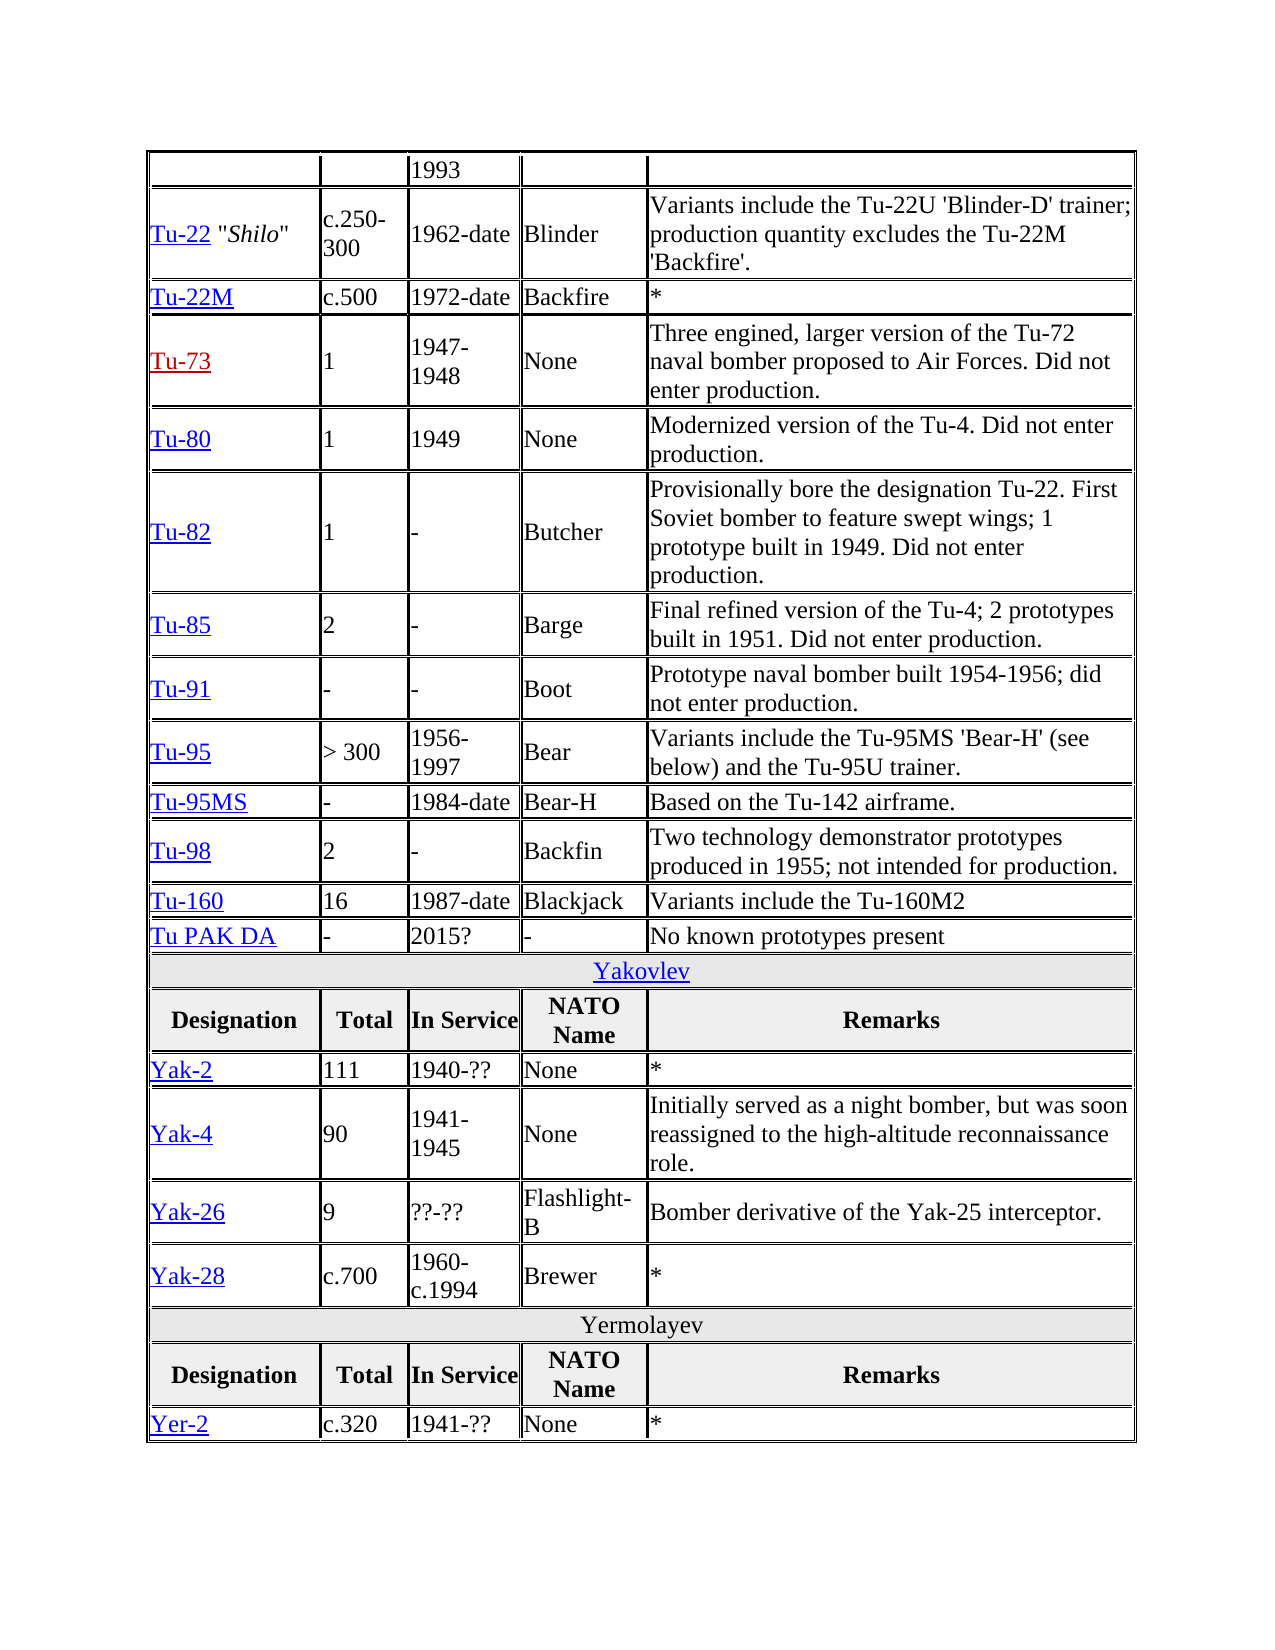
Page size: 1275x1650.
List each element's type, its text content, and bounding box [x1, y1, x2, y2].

table_cell None [523, 316, 646, 405]
table_cell Backfire [523, 281, 646, 313]
table_cell Tu PAK DA [150, 916, 319, 951]
table_cell 1941-?? [408, 1405, 521, 1440]
table_cell 2015? [410, 920, 519, 951]
table_cell Flashlight-B [523, 1182, 646, 1242]
table_cell Boot [523, 658, 646, 718]
table_cell Total [322, 1344, 407, 1405]
table_cell * [647, 153, 1134, 185]
table_cell None [523, 1054, 646, 1085]
table_cell Modernized version of the Tu-4. Did not enter production. [649, 405, 1134, 469]
table_cell 1940-?? [410, 1054, 519, 1085]
table_cell - [322, 786, 407, 817]
table_cell Tu-22M [148, 278, 320, 313]
table_cell 16 [322, 885, 407, 916]
table_cell c.700 [322, 1245, 407, 1306]
table_cell 1 [322, 316, 407, 405]
table_cell * [649, 1050, 1134, 1085]
table_cell 2 [322, 594, 407, 654]
table_cell Provisionally bore the designation Tu-22. First Soviet bomber to feature swept wings; 1 prototype built in 1949. Did not enter production. [649, 469, 1134, 591]
table_cell Yer-2 [148, 1405, 320, 1440]
table_cell Tu-82 [150, 469, 319, 591]
table_cell 111 [322, 1054, 407, 1085]
table_cell Final refined version of the Tu-4; 2 prototypes built in 1951. Did not enter production. [647, 591, 1135, 654]
table_cell Butcher [523, 473, 646, 591]
table_cell No known prototypes present [649, 916, 1134, 951]
table_cell 1 [322, 473, 407, 591]
table_cell 1941-1945 [410, 1089, 519, 1178]
table_cell Yakovlev [150, 951, 1134, 986]
table_cell - [322, 920, 407, 951]
table_cell * [647, 278, 1135, 313]
table_cell Yermolayev [148, 1306, 1135, 1341]
table_cell - [410, 658, 519, 718]
table_cell Yak-4 [150, 1085, 319, 1178]
table_cell 1987-date [410, 885, 519, 916]
table_cell Yak-26 [150, 1178, 319, 1242]
table_cell Tu-91 [150, 655, 319, 718]
table_cell 1962-date [410, 189, 519, 278]
table_cell 1954-1993 [408, 152, 521, 185]
table_cell None [521, 1408, 647, 1440]
table_cell - [410, 821, 519, 881]
table_cell 90 [322, 1089, 407, 1178]
table_cell Tu-73 [148, 313, 319, 405]
table_cell * [647, 1242, 1135, 1306]
table_cell Barge [523, 594, 646, 654]
table_cell Based on the Tu-142 airframe. [649, 782, 1134, 817]
table_cell Remarks [647, 986, 1134, 1050]
table_cell - [322, 658, 407, 718]
table_cell c.320 [320, 1408, 408, 1440]
table_cell Tu-98 [150, 817, 319, 881]
table_cell Tu-80 [150, 405, 319, 469]
table_cell ??-?? [410, 1182, 519, 1242]
table_cell c.250-300 [322, 189, 407, 278]
table_cell Yak-28 [148, 1242, 320, 1306]
table_cell Backfin [523, 821, 646, 881]
table_cell NATO Name [523, 990, 646, 1050]
table_cell c.500 [322, 281, 407, 313]
table_cell Variants include the Tu-95MS 'Bear-H' (see below) and the Tu-95U trainer. [649, 718, 1134, 782]
table_cell Total [322, 990, 407, 1050]
table_cell 1960-c.1994 [410, 1245, 519, 1306]
table_cell Variants include the Tu-160M2 [649, 881, 1134, 916]
table_cell 1947-1948 [410, 316, 519, 405]
table_cell 1949 [410, 409, 519, 469]
table_cell Brewer [523, 1245, 646, 1306]
table_cell Two technology demonstrator prototypes produced in 1955; not intended for production. [649, 817, 1134, 881]
table_cell In Service [410, 1344, 519, 1405]
table_cell Tu-22 "Shilo" [150, 185, 319, 278]
table_cell - [523, 920, 646, 951]
table_cell 1 [322, 409, 407, 469]
table_cell - [410, 594, 519, 654]
table_cell Tu-95 [150, 718, 319, 782]
table_cell None [523, 409, 646, 469]
table_cell 9 [322, 1182, 407, 1242]
table_cell 2 [322, 821, 407, 881]
table_cell Tu-95MS [150, 782, 319, 817]
table_cell NATO Name [523, 1344, 646, 1405]
table_cell 1984-date [410, 786, 519, 817]
table_cell 1956-1997 [410, 722, 519, 782]
table_cell Badger [521, 153, 647, 185]
table_cell Initially served as a night bomber, but was soon reassigned to the high-altitude reconnaissance role. [649, 1085, 1134, 1178]
table_cell Yak-2 [150, 1050, 319, 1085]
table_cell Bear-H [523, 786, 646, 817]
table_cell Blinder [523, 189, 646, 278]
table_cell Designation [148, 1341, 320, 1405]
table_cell Blackjack [523, 885, 646, 916]
table_cell 1972-date [410, 281, 519, 313]
table_cell 1,507+ [320, 152, 408, 185]
table_cell Three engined, larger version of the Tu-72 naval bomber proposed to Air Forces. Did not enter production. [649, 313, 1135, 405]
table_cell Tu-85 [148, 591, 320, 654]
table_cell Tu-16 [150, 153, 320, 185]
table_cell Remarks [647, 1341, 1135, 1405]
table_cell Designation [150, 986, 320, 1050]
table_cell Tu-160 [150, 881, 319, 916]
table_cell - [410, 473, 519, 591]
table_cell Bear [523, 722, 646, 782]
table_cell Prototype naval bomber built 1954-1956; did not enter production. [649, 655, 1134, 718]
table_cell In Service [410, 990, 519, 1050]
table_cell Bomber derivative of the Yak-25 interceptor. [649, 1178, 1134, 1242]
table_cell > 300 [322, 722, 407, 782]
table_cell Variants include the Tu-22U 'Blinder-D' trainer; production quantity excludes the Tu-22M 'Backfire'. [649, 185, 1134, 278]
table_cell * [647, 1405, 1135, 1440]
table_cell None [523, 1089, 646, 1178]
